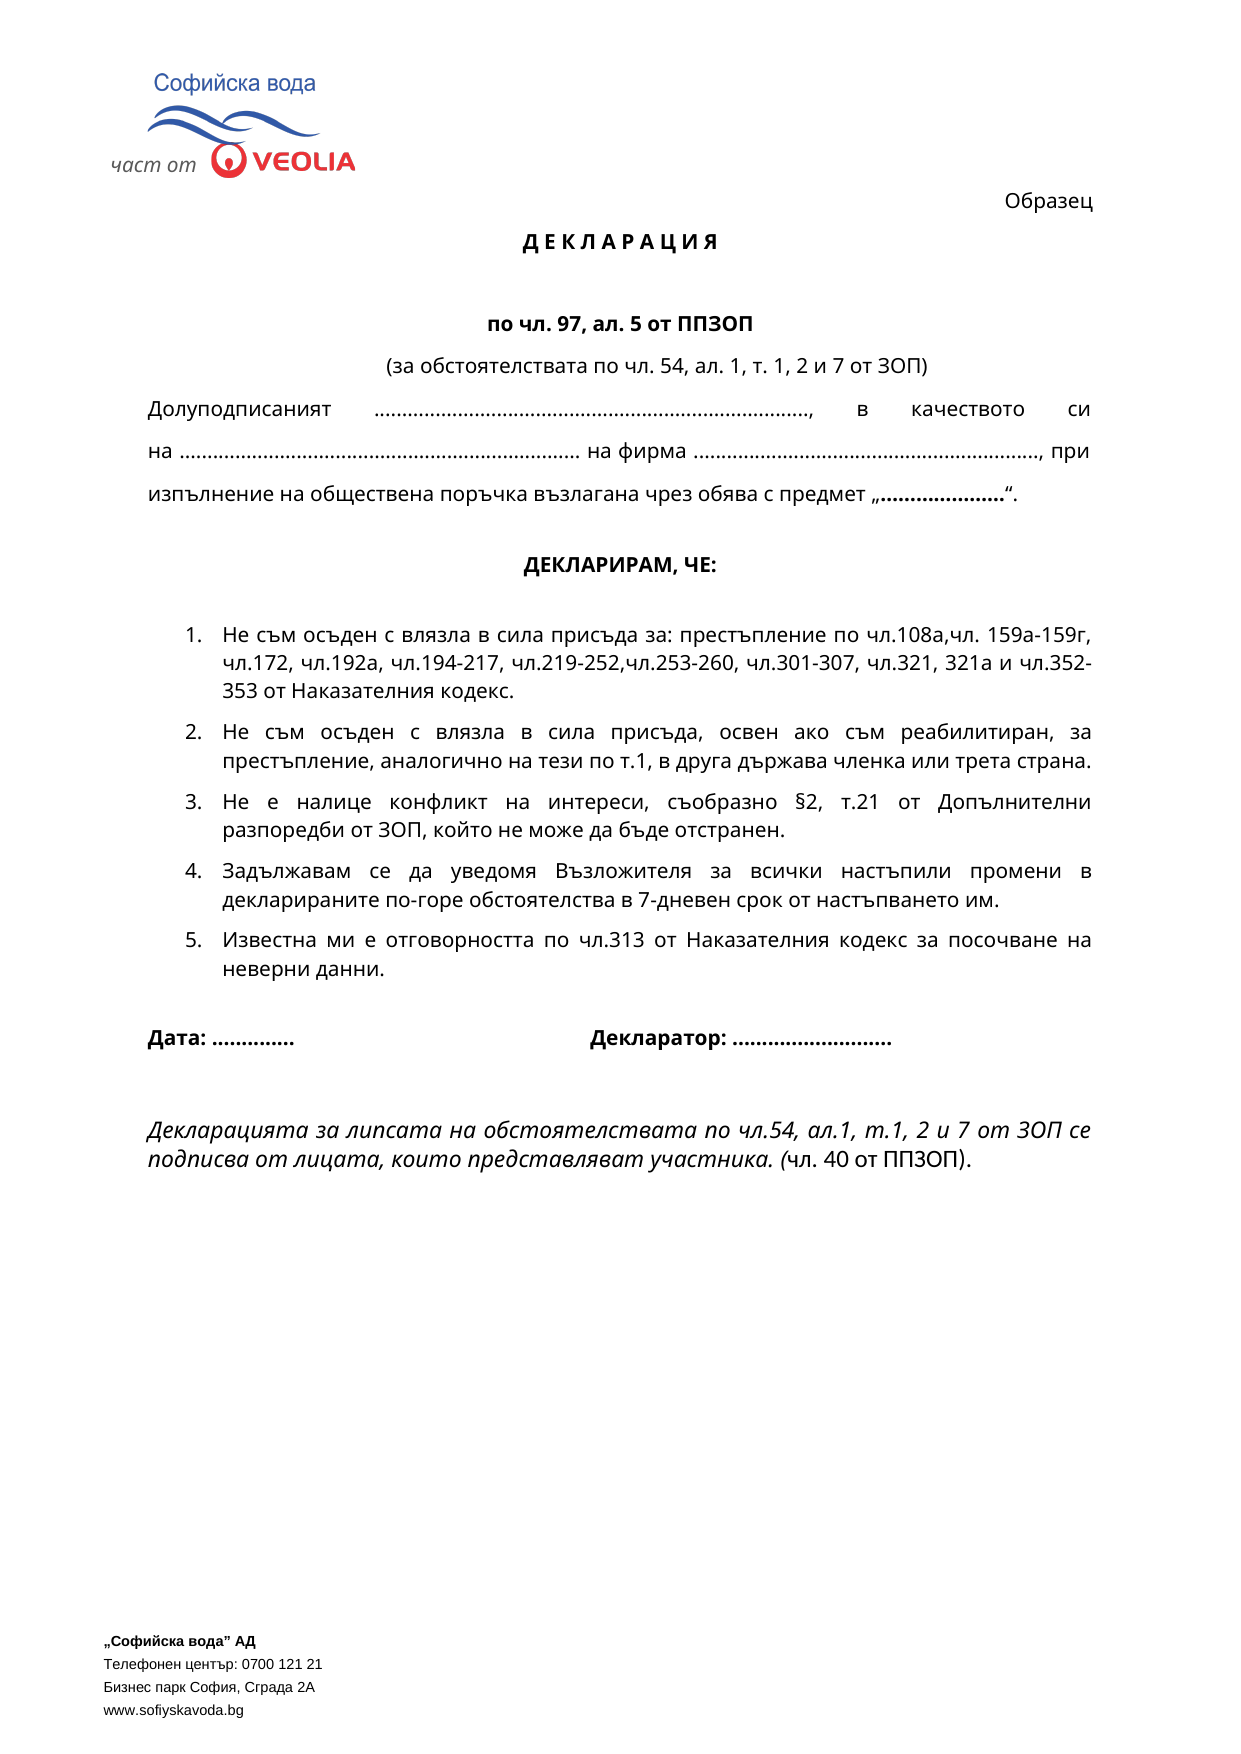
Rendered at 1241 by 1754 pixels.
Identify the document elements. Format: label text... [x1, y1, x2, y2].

text Д Е К Л А Р А Ц И Я [148, 227, 1093, 255]
text Дата: .............. Декларатор: ........................... [148, 1023, 1093, 1052]
text (за обстоятелствата по чл. 54, ал. 1, т. 1, 2 и 7 от ЗОП) [221, 351, 1093, 380]
list Задължавам се да уведомя Възложителя за всички настъпили промени в декларираните по-горе обстоятелства в 7-дневен срок от настъпването им. [185, 856, 1093, 913]
list Известна ми е отговорността по чл.313 от Наказателния кодекс за посочване на неверни данни. [185, 926, 1093, 982]
picture [147, 73, 356, 178]
list Не съм осъден с влязла в сила присъда за: престъпление по чл.108а,чл. 159а-159г, чл.172, чл.192а, чл.194-217, чл.219-252,чл.253-260, чл.301-307, чл.321, 321а и чл.352-353 от Наказателния кодекс. [185, 620, 1093, 705]
text ДЕКЛАРИРАМ, ЧЕ: [148, 550, 1093, 579]
list Не съм осъден с влязла в сила присъда, освен ако съм реабилитиран, за престъпление, аналогично на тези по т.1, в друга държава членка или трета страна. [185, 717, 1093, 774]
text Долуподписаният .............................................................................., в качеството си на ........................................................................ на фирма .............................................................., при изпълнение на обществена поръчка възлагана чрез обява с предмет „…………………“. [148, 394, 1093, 508]
list Не е налице конфликт на интереси, съобразно §2, т.21 от Допълнителни разпоредби от ЗОП, който не може да бъде отстранен. [185, 787, 1093, 844]
text по чл. 97, ал. 5 от ППЗОП [148, 309, 1093, 337]
text Декларацията за липсата на обстоятелствата по чл.54, ал.1, т.1, 2 и 7 от ЗОП се подписва от лицата, които представляват участника. (чл. 40 от ППЗОП). [148, 1116, 1093, 1173]
text Образец [148, 186, 1093, 214]
